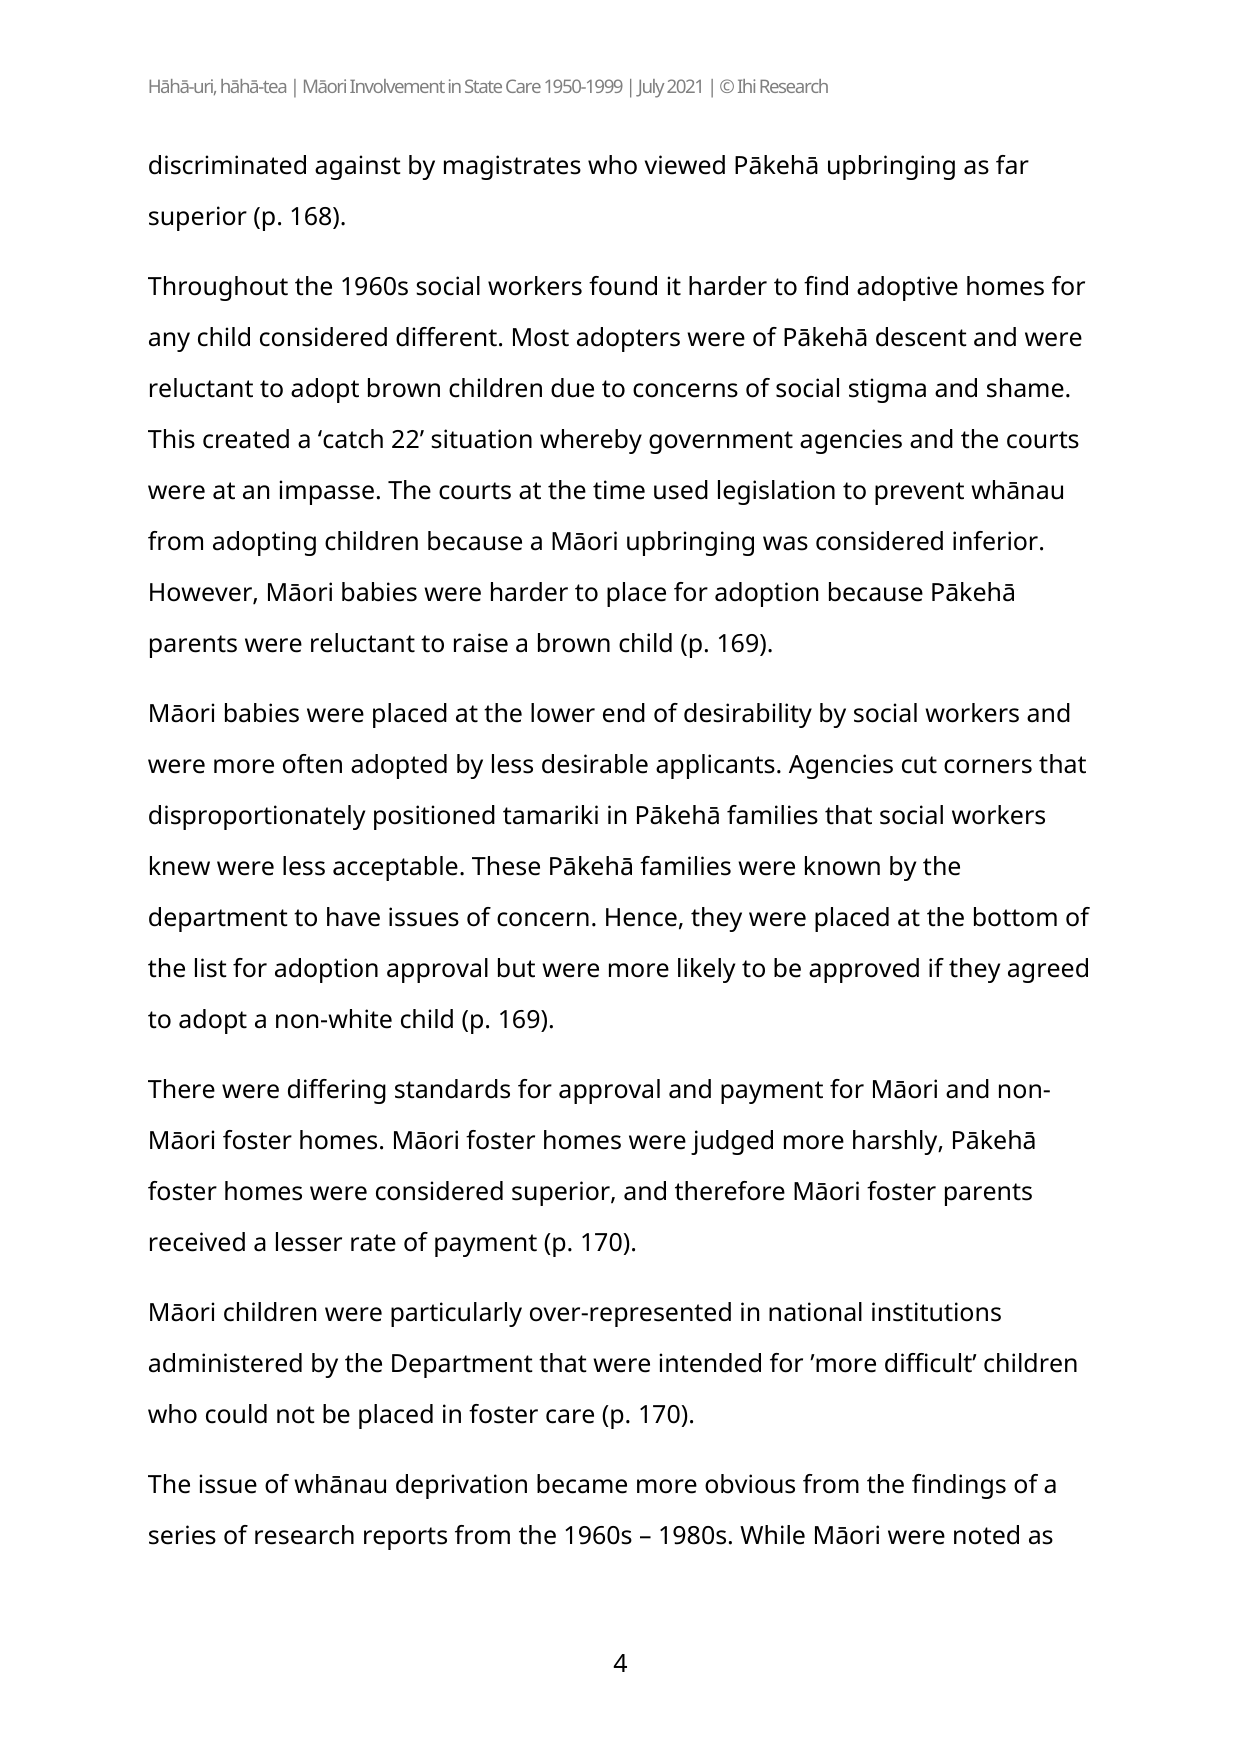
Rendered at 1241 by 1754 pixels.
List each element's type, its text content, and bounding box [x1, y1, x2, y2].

text Māori children were particularly over-represented in national institutions administered by the Department that were intended for ’more difficult’ children who could not be placed in foster care (p. 170). [148, 1294, 1092, 1431]
text Throughout the 1960s social workers found it harder to find adoptive homes for any child considered different. Most adopters were of Pākehā descent and were reluctant to adopt brown children due to concerns of social stigma and shame. This created a ‘catch 22’ situation whereby government agencies and the courts were at an impasse. The courts at the time used legislation to prevent whānau from adopting children because a Māori upbringing was considered inferior. However, Māori babies were harder to place for adoption because Pākehā parents were reluctant to raise a brown child (p. 169). [148, 268, 1092, 660]
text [148, 148, 1092, 233]
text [148, 1466, 1092, 1552]
text There were differing standards for approval and payment for Māori and non-Māori foster homes. Māori foster homes were judged more harshly, Pākehā foster homes were considered superior, and therefore Māori foster parents received a lesser rate of payment (p. 170). [148, 1072, 1092, 1259]
text Māori babies were placed at the lower end of desirability by social workers and were more often adopted by less desirable applicants. Agencies cut corners that disproportionately positioned tamariki in Pākehā families that social workers knew were less acceptable. These Pākehā families were known by the department to have issues of concern. Hence, they were placed at the bottom of the list for adoption approval but were more likely to be approved if they agreed to adopt a non-white child (p. 169). [148, 696, 1092, 1036]
